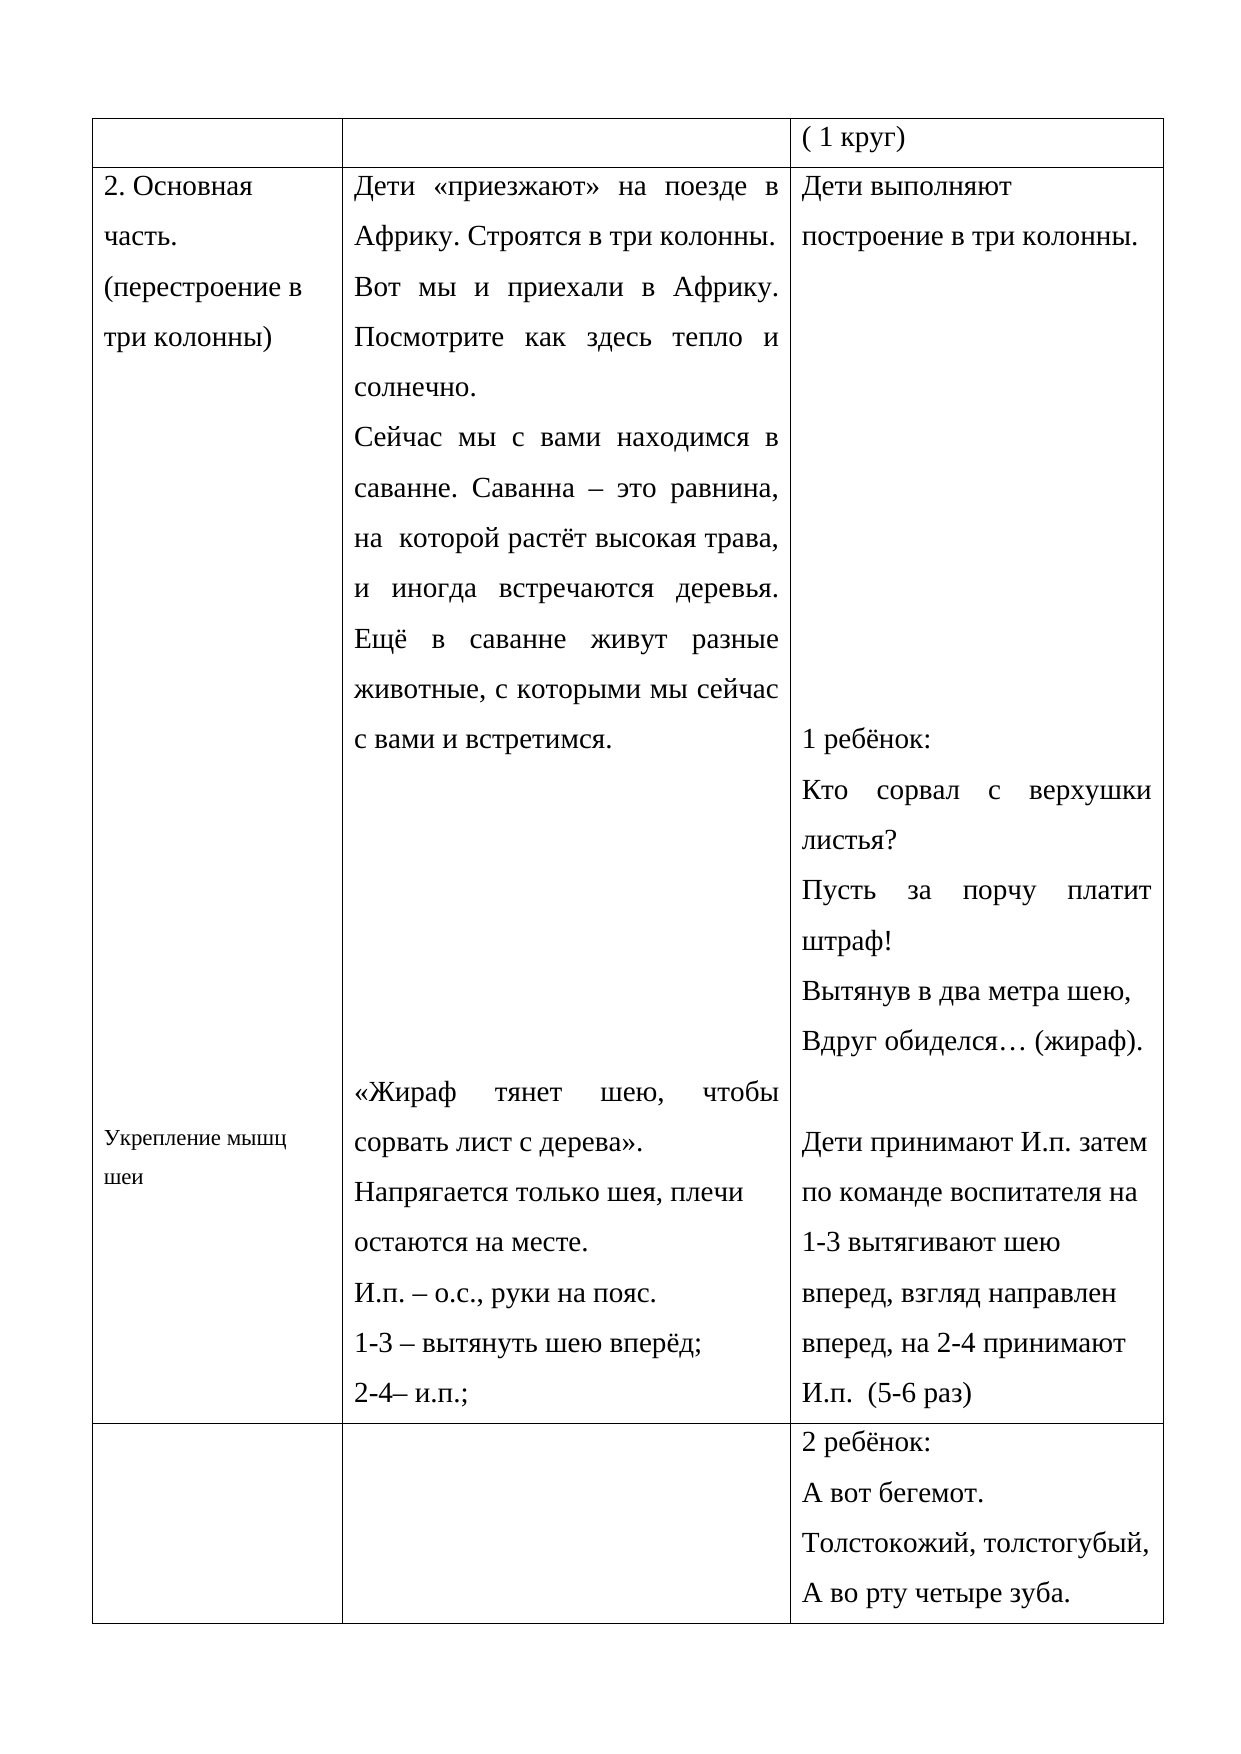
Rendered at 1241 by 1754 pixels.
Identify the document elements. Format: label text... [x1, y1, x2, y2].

table_cell [93, 1424, 342, 1623]
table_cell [791, 1424, 1163, 1623]
table_cell [343, 1424, 790, 1623]
table_cell [93, 119, 342, 167]
table_cell 2. Основная часть. (перестроение в три колонны) Укрепление мышц шеи [93, 168, 342, 1423]
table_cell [343, 119, 790, 167]
table_cell Дети «приезжают» на поезде в Африку. Строятся в три колонны. Вот мы и приехали в Африку. Посмотрите как здесь тепло и солнечно. Сейчас мы с вами находимся в саванне. Саванна – это равнина, на которой растёт высокая трава, и иногда встречаются деревья. Ещё в саванне живут разные животные, с которыми мы сейчас с вами и встретимся. «Жираф тянет шею, чтобы сорвать лист с дерева». Напрягается только шея, плечи остаются на месте. И.п. – о.с., руки на пояс. 1-3 – вытянуть шею вперёд; 2-4– и.п.; [343, 168, 790, 1423]
table_cell Дети выполняют построение в три колонны. 1 ребёнок: Кто сорвал с верхушки листья? Пусть за порчу платит штраф! Вытянув в два метра шею, Вдруг обиделся… (жираф). Дети принимают И.п. затем по команде воспитателя на 1-3 вытягивают шею вперед, взгляд направлен вперед, на 2-4 принимают И.п. (5-6 раз) [791, 168, 1163, 1423]
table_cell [791, 119, 1163, 167]
